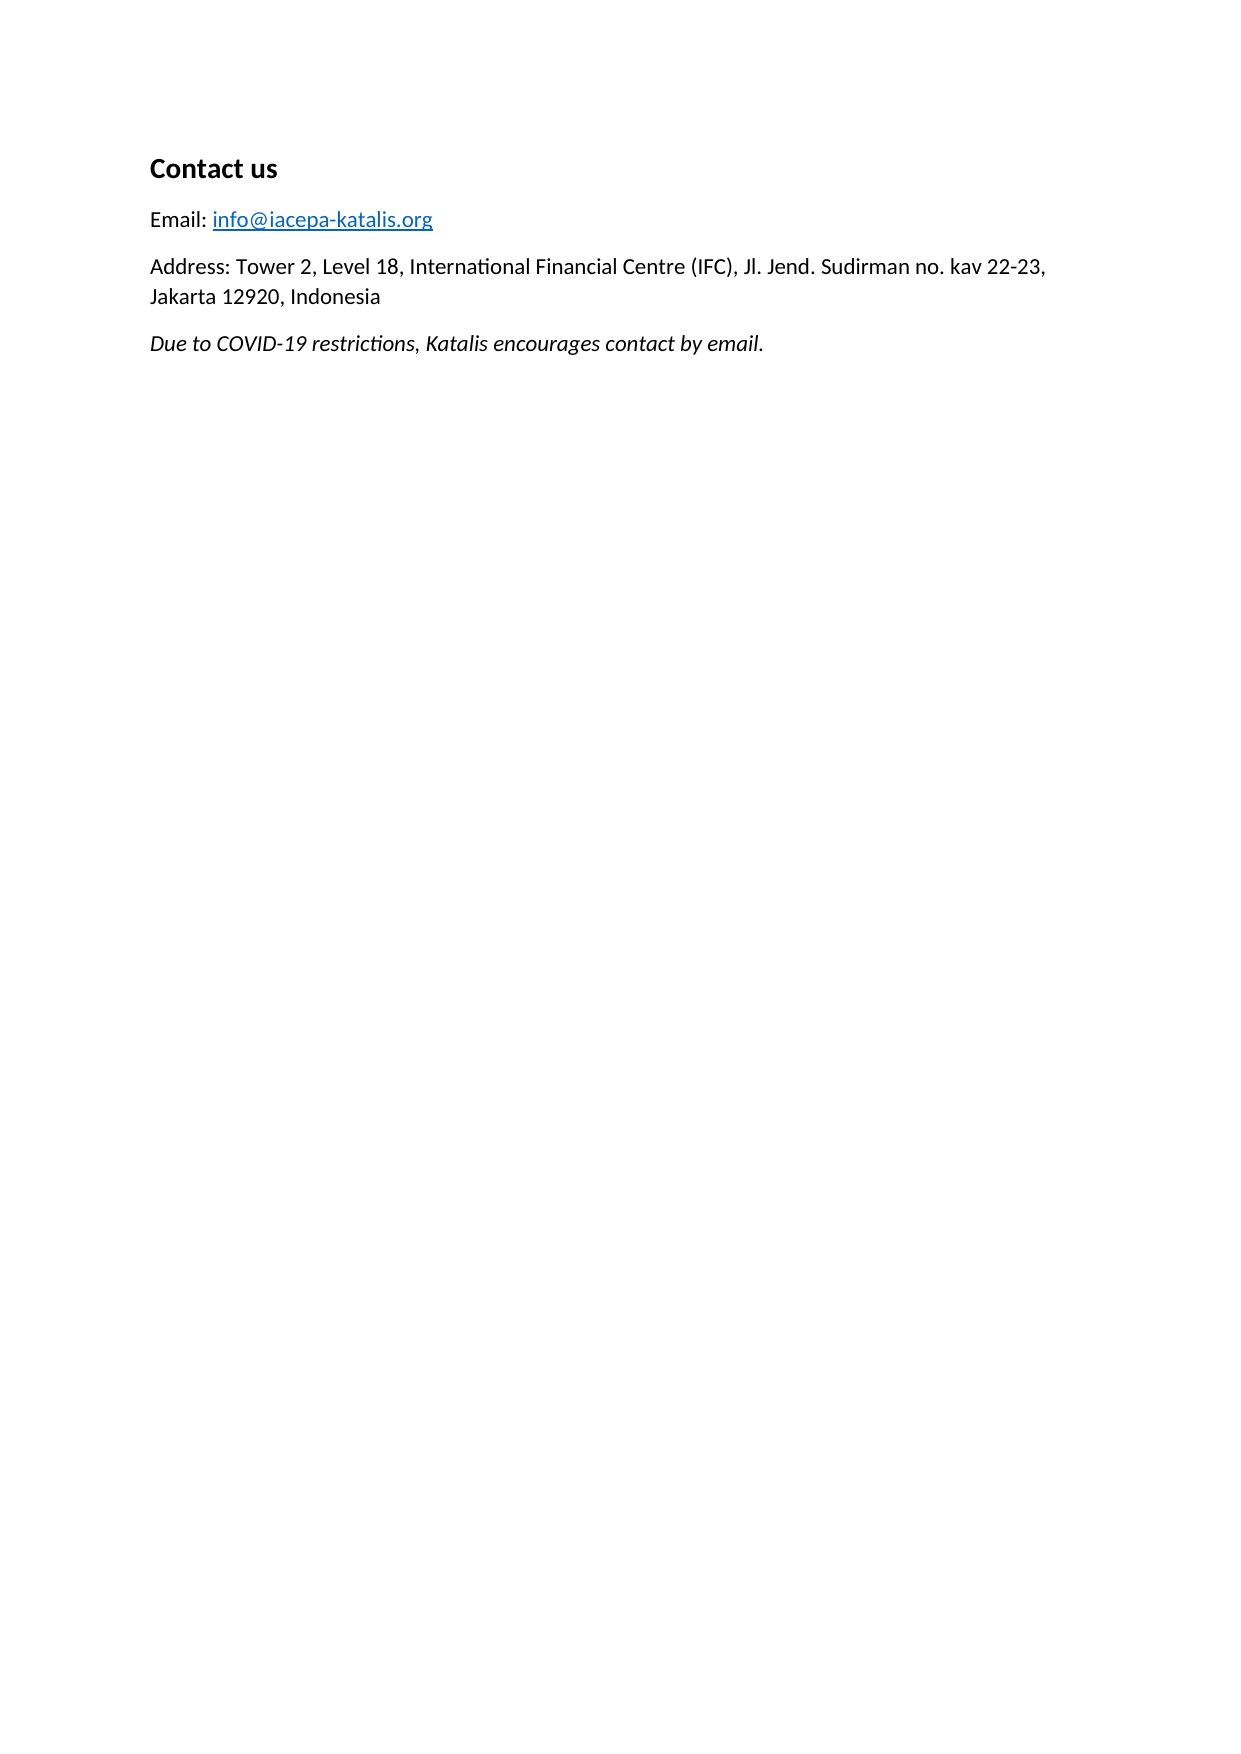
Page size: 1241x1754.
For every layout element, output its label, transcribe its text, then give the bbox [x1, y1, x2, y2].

subtitle Contact us [150, 150, 1090, 186]
text Email: info@iacepa-katalis.org [150, 205, 1090, 233]
text Address: Tower 2, Level 18, International Financial Centre (IFC), Jl. Jend. Sudirman no. kav 22-23, Jakarta 12920, Indonesia [150, 252, 1090, 310]
text Due to COVID-19 restrictions, Katalis encourages contact by email. [150, 329, 1090, 357]
